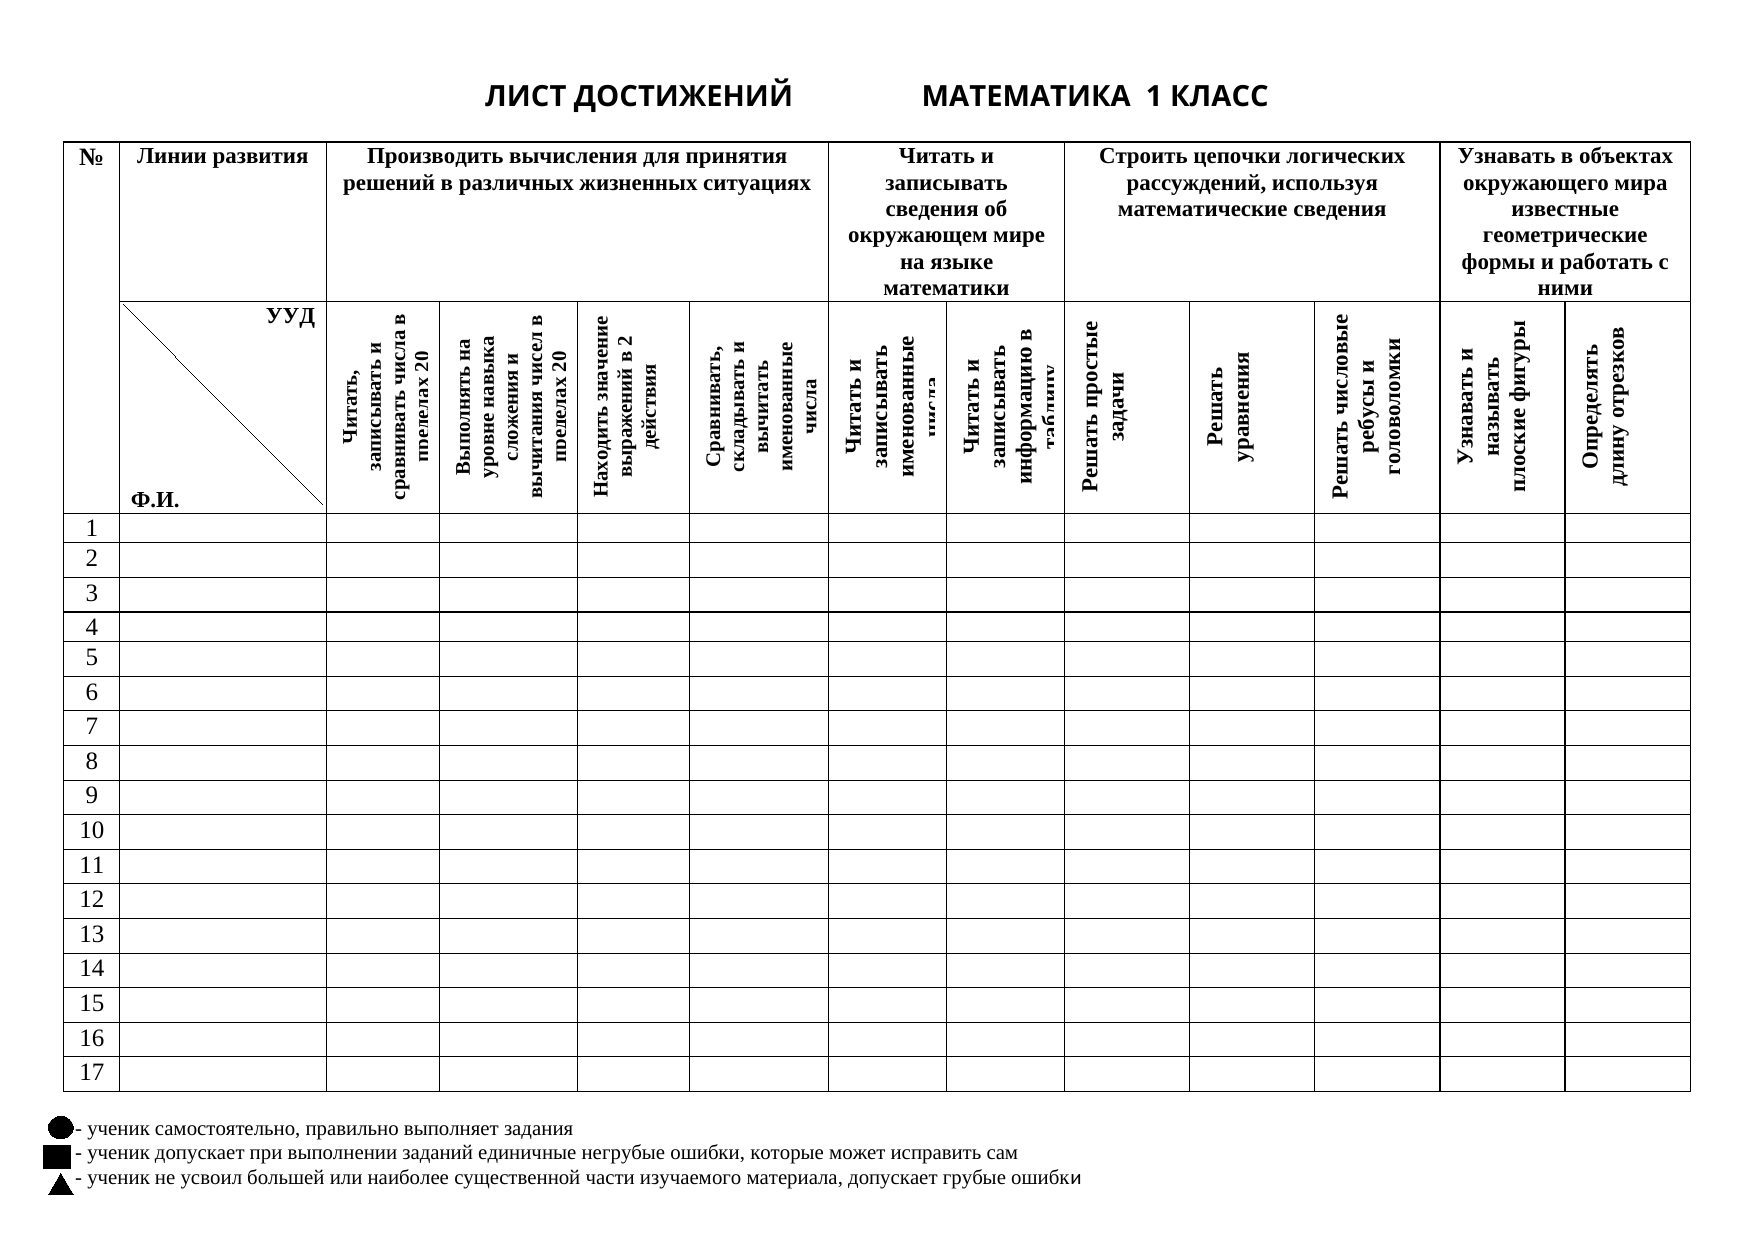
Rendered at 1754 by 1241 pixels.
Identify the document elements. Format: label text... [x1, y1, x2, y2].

table_cell [120, 578, 326, 611]
table_cell [1190, 543, 1314, 577]
table_cell [947, 919, 1064, 952]
table_cell [1065, 677, 1189, 710]
text ЛИСТ ДОСТИЖЕНИЙ МАТЕМАТИКА 1 КЛАСС [75, 75, 1679, 115]
table_cell [1566, 850, 1690, 883]
table_cell [1065, 954, 1189, 987]
table_cell [1190, 578, 1314, 611]
table_cell [578, 884, 689, 918]
table_cell 16 [64, 1023, 119, 1056]
table_cell [1190, 850, 1314, 883]
table_cell [120, 781, 326, 814]
table_cell [120, 613, 326, 641]
table_cell 14 [64, 954, 119, 987]
table_cell [1190, 642, 1314, 676]
table_cell [690, 746, 828, 779]
table_cell [829, 1023, 946, 1056]
table_cell [1315, 1023, 1439, 1056]
table_cell [947, 677, 1064, 710]
table_cell [578, 677, 689, 710]
table_cell [947, 815, 1064, 849]
table_cell [947, 781, 1064, 814]
table_cell [1190, 1057, 1314, 1091]
table_cell [1065, 781, 1189, 814]
table_cell [947, 746, 1064, 779]
table_cell [1315, 988, 1439, 1022]
table_cell [1566, 746, 1690, 779]
table_cell [327, 677, 439, 710]
table_cell [1190, 1023, 1314, 1056]
table_cell [829, 514, 946, 542]
table_cell [690, 642, 828, 676]
table_cell 3 [64, 578, 119, 611]
table_cell [327, 578, 439, 611]
table_cell [1065, 613, 1189, 641]
table_cell [1065, 1057, 1189, 1091]
table_cell [1190, 613, 1314, 641]
table_cell 5 [64, 642, 119, 676]
table_cell Читать, записывать и сравнивать числа в пределах 20 [327, 302, 439, 512]
table_cell [120, 884, 326, 918]
table_cell [1441, 578, 1564, 611]
table_cell [1065, 884, 1189, 918]
table_cell [1315, 815, 1439, 849]
table_cell [1441, 884, 1564, 918]
table_cell [947, 642, 1064, 676]
table_cell [1315, 543, 1439, 577]
table_cell [1190, 514, 1314, 542]
table_cell [578, 988, 689, 1022]
table_cell [327, 850, 439, 883]
table_cell [120, 711, 326, 745]
table_cell [1315, 884, 1439, 918]
table_cell [1441, 988, 1564, 1022]
table_cell [1065, 815, 1189, 849]
table_cell [1566, 815, 1690, 849]
table_cell [1065, 746, 1189, 779]
table_cell [1065, 1023, 1189, 1056]
table_cell [1315, 954, 1439, 987]
table_cell [690, 711, 828, 745]
table_cell [1065, 578, 1189, 611]
table_cell [829, 815, 946, 849]
table_cell [578, 746, 689, 779]
table_cell [120, 919, 326, 952]
table_cell [1441, 781, 1564, 814]
table_header Читать и записывать сведения об окружающем мире на языке математики [829, 143, 1064, 301]
table_cell [440, 711, 577, 745]
table_cell [1566, 1057, 1690, 1091]
table_cell [578, 514, 689, 542]
table_cell 2 [64, 543, 119, 577]
table_cell [947, 850, 1064, 883]
table_cell [1190, 815, 1314, 849]
table_cell [690, 919, 828, 952]
table_cell [947, 1057, 1064, 1091]
table_cell Решать уравнения [1190, 302, 1314, 512]
table_cell [1566, 642, 1690, 676]
table_cell Определять длину отрезков [1566, 302, 1690, 512]
table_cell [947, 543, 1064, 577]
table_cell [120, 850, 326, 883]
table_cell [690, 578, 828, 611]
table_cell 4 [64, 613, 119, 641]
table_cell Узнавать и называть плоские фигуры [1441, 302, 1564, 512]
table_cell [690, 988, 828, 1022]
table_cell [947, 514, 1064, 542]
table_cell [440, 954, 577, 987]
table_cell [327, 884, 439, 918]
table_cell [120, 677, 326, 710]
table_cell [440, 850, 577, 883]
table_cell [1566, 578, 1690, 611]
table_cell [1566, 677, 1690, 710]
table_cell [1315, 746, 1439, 779]
table_cell [1441, 850, 1564, 883]
table_header Узнавать в объектах окружающего мира известные геометрические формы и работать с ними [1441, 143, 1690, 301]
table_cell 10 [64, 815, 119, 849]
table_cell [1315, 711, 1439, 745]
table_cell [947, 1023, 1064, 1056]
table_cell [1566, 543, 1690, 577]
table_cell [327, 919, 439, 952]
table_cell [327, 746, 439, 779]
table_cell [690, 884, 828, 918]
table_cell 7 [64, 711, 119, 745]
table_cell [1190, 746, 1314, 779]
table_cell Решать числовые ребусы и головоломки [1315, 302, 1439, 512]
table_cell [327, 815, 439, 849]
table_cell [1566, 711, 1690, 745]
table_cell 6 [64, 677, 119, 710]
table_cell [1065, 642, 1189, 676]
text - ученик допускает при выполнении заданий единичные негрубые ошибки, которые может исправить сам [75, 1140, 1679, 1164]
table_cell [829, 988, 946, 1022]
table_header Строить цепочки логических рассуждений, используя математические сведения [1065, 143, 1439, 301]
table_header № [64, 143, 119, 512]
table_cell [1190, 954, 1314, 987]
table_cell [1441, 543, 1564, 577]
table_cell [440, 543, 577, 577]
table_cell [1315, 677, 1439, 710]
table_cell [327, 613, 439, 641]
table_cell [1190, 677, 1314, 710]
table_cell [1441, 954, 1564, 987]
table_cell [1315, 514, 1439, 542]
table_cell [327, 543, 439, 577]
table_cell [440, 1023, 577, 1056]
table_cell [1441, 1057, 1564, 1091]
table_cell [1315, 850, 1439, 883]
table_cell [690, 781, 828, 814]
table_cell Находить значение выражений в 2 действия [578, 302, 689, 512]
table_cell [327, 711, 439, 745]
table_cell [1065, 711, 1189, 745]
table_cell [578, 850, 689, 883]
text - ученик не усвоил большей или наиболее существенной части изучаемого материала, допускает грубые ошибки [75, 1164, 1679, 1189]
table_cell [1190, 884, 1314, 918]
table_cell [1566, 988, 1690, 1022]
table_cell [440, 514, 577, 542]
table_cell [829, 543, 946, 577]
table_cell [120, 543, 326, 577]
table_cell [327, 781, 439, 814]
table_cell [578, 613, 689, 641]
table_cell [690, 613, 828, 641]
table_cell Читать и записывать информацию в таблицу [947, 302, 1064, 512]
table_cell 1 [64, 514, 119, 542]
table_cell [120, 1057, 326, 1091]
table_cell [578, 1023, 689, 1056]
table_cell [829, 746, 946, 779]
table_cell [690, 543, 828, 577]
table_cell [1315, 919, 1439, 952]
table_cell [690, 514, 828, 542]
table_cell [578, 642, 689, 676]
table_cell [1190, 919, 1314, 952]
table_cell [829, 677, 946, 710]
table_cell [440, 578, 577, 611]
table_cell [120, 954, 326, 987]
table_cell 13 [64, 919, 119, 952]
table_cell [1566, 954, 1690, 987]
table_cell [578, 815, 689, 849]
table_cell [578, 543, 689, 577]
table_cell Сравнивать, складывать и вычитать именованные числа [690, 302, 828, 512]
table_cell [690, 1023, 828, 1056]
table_cell [1065, 543, 1189, 577]
table_cell [829, 613, 946, 641]
table_cell [829, 711, 946, 745]
table_cell [829, 850, 946, 883]
table_cell [829, 1057, 946, 1091]
table_cell [829, 919, 946, 952]
table_cell [1315, 781, 1439, 814]
table_cell [440, 884, 577, 918]
table_cell [947, 578, 1064, 611]
table_cell [440, 919, 577, 952]
table_cell [947, 711, 1064, 745]
table_cell [440, 988, 577, 1022]
table_cell 11 [64, 850, 119, 883]
table_cell [578, 711, 689, 745]
table_cell [829, 642, 946, 676]
table_header Производить вычисления для принятия решений в различных жизненных ситуациях [327, 143, 828, 301]
table_cell [440, 781, 577, 814]
text - ученик самостоятельно, правильно выполняет задания [75, 1116, 1679, 1140]
table_cell [1315, 1057, 1439, 1091]
table_cell [578, 781, 689, 814]
table_cell [947, 884, 1064, 918]
table_cell [1566, 1023, 1690, 1056]
table_cell Читать и записывать именованные числа [829, 302, 946, 512]
table_header Линии развития [120, 143, 326, 301]
table_cell [1315, 578, 1439, 611]
table_cell [1566, 884, 1690, 918]
table_cell [1566, 781, 1690, 814]
table_cell [947, 988, 1064, 1022]
table_cell 15 [64, 988, 119, 1022]
table_cell [578, 578, 689, 611]
table_cell [947, 613, 1064, 641]
table_cell [1190, 781, 1314, 814]
table_cell [440, 815, 577, 849]
table_cell [1315, 642, 1439, 676]
table_cell [440, 642, 577, 676]
table_cell [440, 613, 577, 641]
table_cell Решать простые задачи [1065, 302, 1189, 512]
table_cell [1441, 1023, 1564, 1056]
table_cell [327, 642, 439, 676]
table_cell [1441, 677, 1564, 710]
table_cell [327, 514, 439, 542]
table_cell [1441, 613, 1564, 641]
table_cell [1441, 711, 1564, 745]
table_cell [1441, 514, 1564, 542]
table_cell [829, 884, 946, 918]
table_cell [1065, 850, 1189, 883]
table_cell [578, 919, 689, 952]
table_cell 8 [64, 746, 119, 779]
table_cell [440, 677, 577, 710]
table_cell [690, 677, 828, 710]
table_cell [327, 1057, 439, 1091]
table_cell [829, 578, 946, 611]
table_cell [1441, 642, 1564, 676]
table_cell [1566, 919, 1690, 952]
table_cell [1441, 746, 1564, 779]
table_cell [1065, 919, 1189, 952]
table_cell [1566, 514, 1690, 542]
table_cell [578, 954, 689, 987]
table_cell [327, 954, 439, 987]
table_cell [1065, 988, 1189, 1022]
table_cell [947, 954, 1064, 987]
table_cell [829, 954, 946, 987]
table_cell [120, 815, 326, 849]
table_cell [1441, 815, 1564, 849]
table_cell [690, 954, 828, 987]
table_cell [1190, 711, 1314, 745]
table_cell [690, 850, 828, 883]
table_cell [440, 746, 577, 779]
table_cell [690, 1057, 828, 1091]
table_cell [120, 988, 326, 1022]
table_cell [1315, 613, 1439, 641]
table_cell 12 [64, 884, 119, 918]
table_cell [578, 1057, 689, 1091]
table_cell 17 [64, 1057, 119, 1091]
table_cell [120, 514, 326, 542]
table_cell 9 [64, 781, 119, 814]
table_cell [829, 781, 946, 814]
table_cell [327, 1023, 439, 1056]
table_cell [690, 815, 828, 849]
table_cell [440, 1057, 577, 1091]
table_cell [120, 1023, 326, 1056]
table_cell Выполнять на уровне навыка сложения и вычитания чисел в пределах 20 [440, 302, 577, 512]
table_cell УУД Ф.И. [120, 302, 326, 512]
table_cell [120, 642, 326, 676]
table_cell [120, 746, 326, 779]
table_cell [1441, 919, 1564, 952]
table_cell [1065, 514, 1189, 542]
table_cell [1566, 613, 1690, 641]
table_cell [1190, 988, 1314, 1022]
table_cell [327, 988, 439, 1022]
